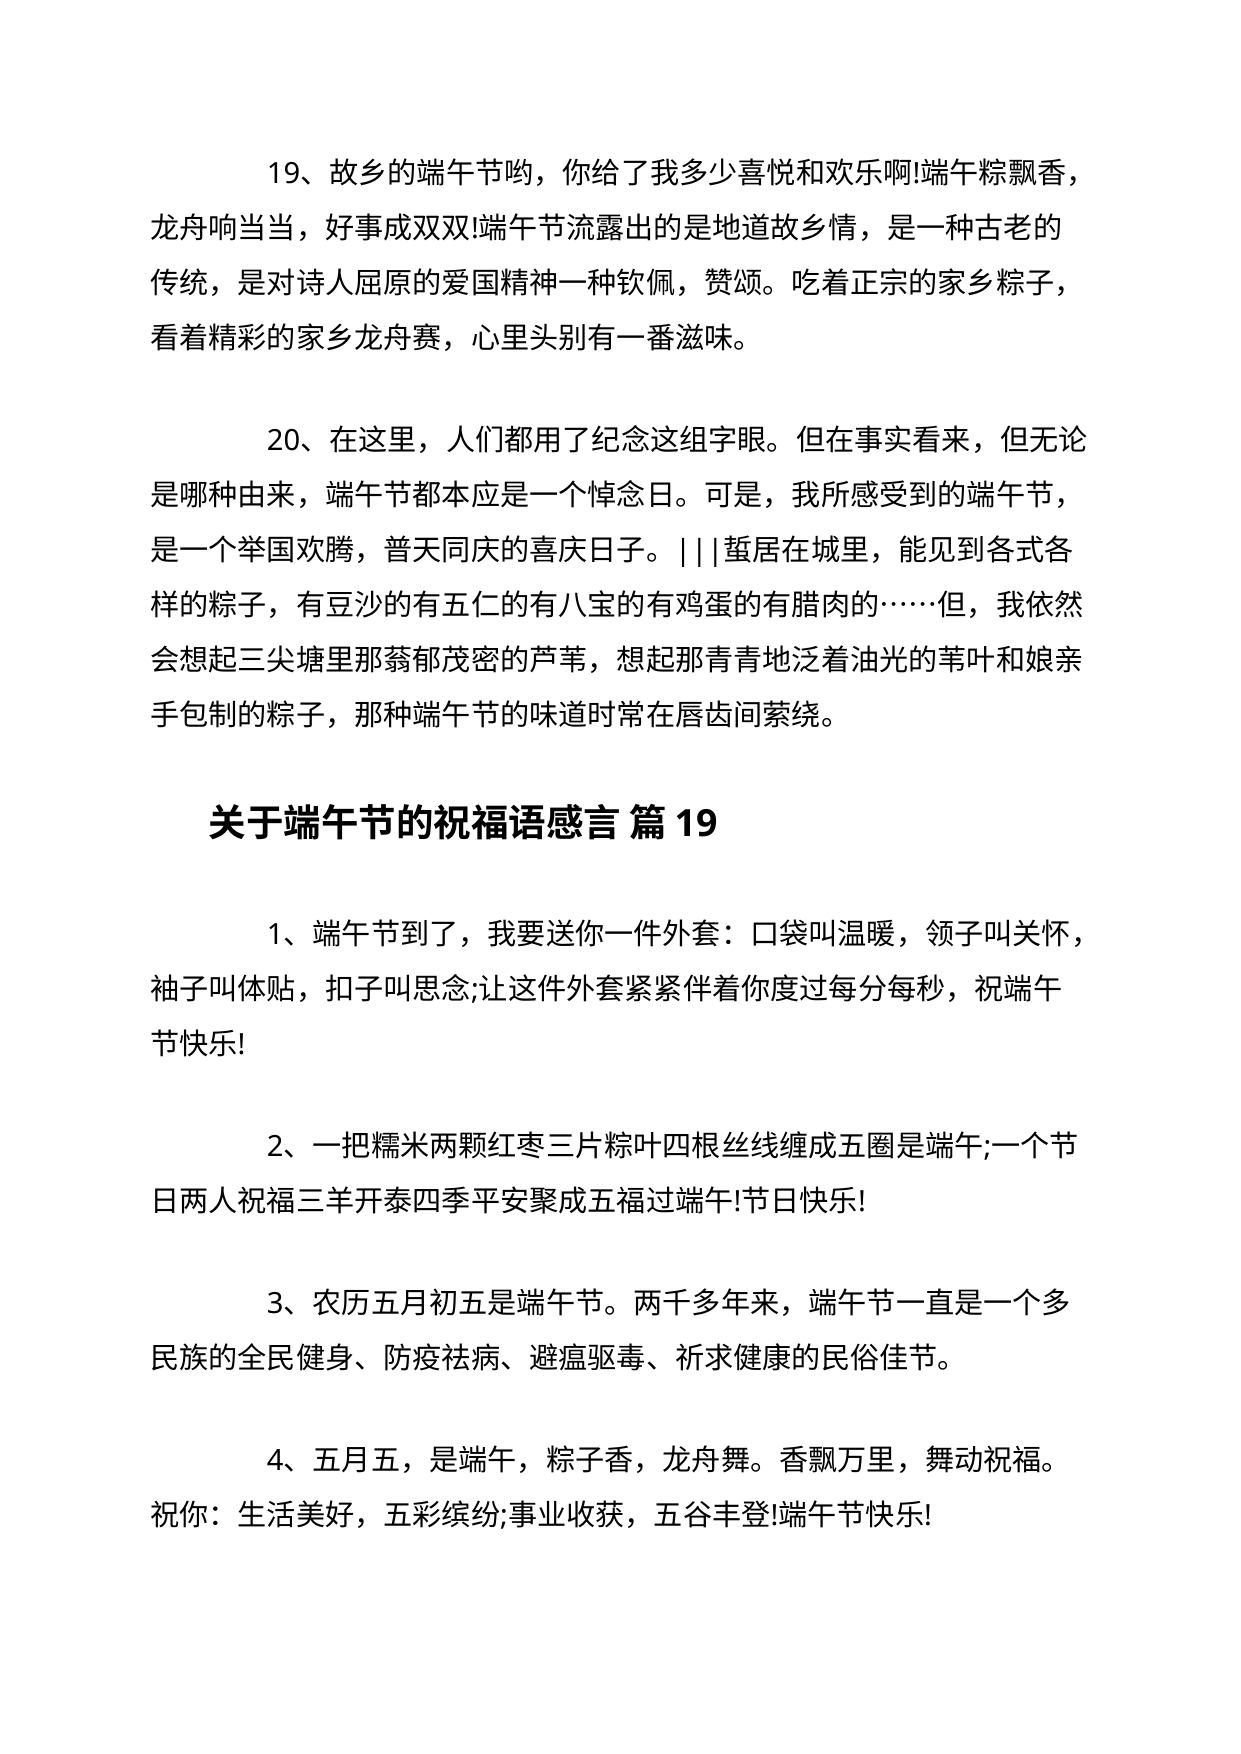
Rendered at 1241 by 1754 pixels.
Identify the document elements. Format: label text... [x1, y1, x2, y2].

text 2、一把糯米两颗红枣三片粽叶四根丝线缠成五圈是端午;一个节日两人祝福三羊开泰四季平安聚成五福过端午!节日快乐! [150, 1123, 1090, 1220]
text 4、五月五，是端午，粽子香，龙舟舞。香飘万里，舞动祝福。祝你：生活美好，五彩缤纷;事业收获，五谷丰登!端午节快乐! [150, 1436, 1090, 1534]
text 1、端午节到了，我要送你一件外套：口袋叫温暖，领子叫关怀，袖子叫体贴，扣子叫思念;让这件外套紧紧伴着你度过每分每秒，祝端午节快乐! [150, 911, 1090, 1063]
text 关于端午节的祝福语感言 篇19 [150, 793, 1090, 848]
text 20、在这里，人们都用了纪念这组字眼。但在事实看来，但无论是哪种由来，端午节都本应是一个悼念日。可是，我所感受到的端午节，是一个举国欢腾，普天同庆的喜庆日子。|||蜇居在城里，能见到各式各样的粽子，有豆沙的有五仁的有八宝的有鸡蛋的有腊肉的……但，我依然会想起三尖塘里那蓊郁茂密的芦苇，想起那青青地泛着油光的苇叶和娘亲手包制的粽子，那种端午节的味道时常在唇齿间萦绕。 [150, 417, 1090, 734]
text 3、农历五月初五是端午节。两千多年来，端午节一直是一个多民族的全民健身、防疫祛病、避瘟驱毒、祈求健康的民俗佳节。 [150, 1280, 1090, 1377]
text 19、故乡的端午节哟，你给了我多少喜悦和欢乐啊!端午粽飘香，龙舟响当当，好事成双双!端午节流露出的是地道故乡情，是一种古老的传统，是对诗人屈原的爱国精神一种钦佩，赞颂。吃着正宗的家乡粽子，看着精彩的家乡龙舟赛，心里头别有一番滋味。 [150, 150, 1090, 357]
